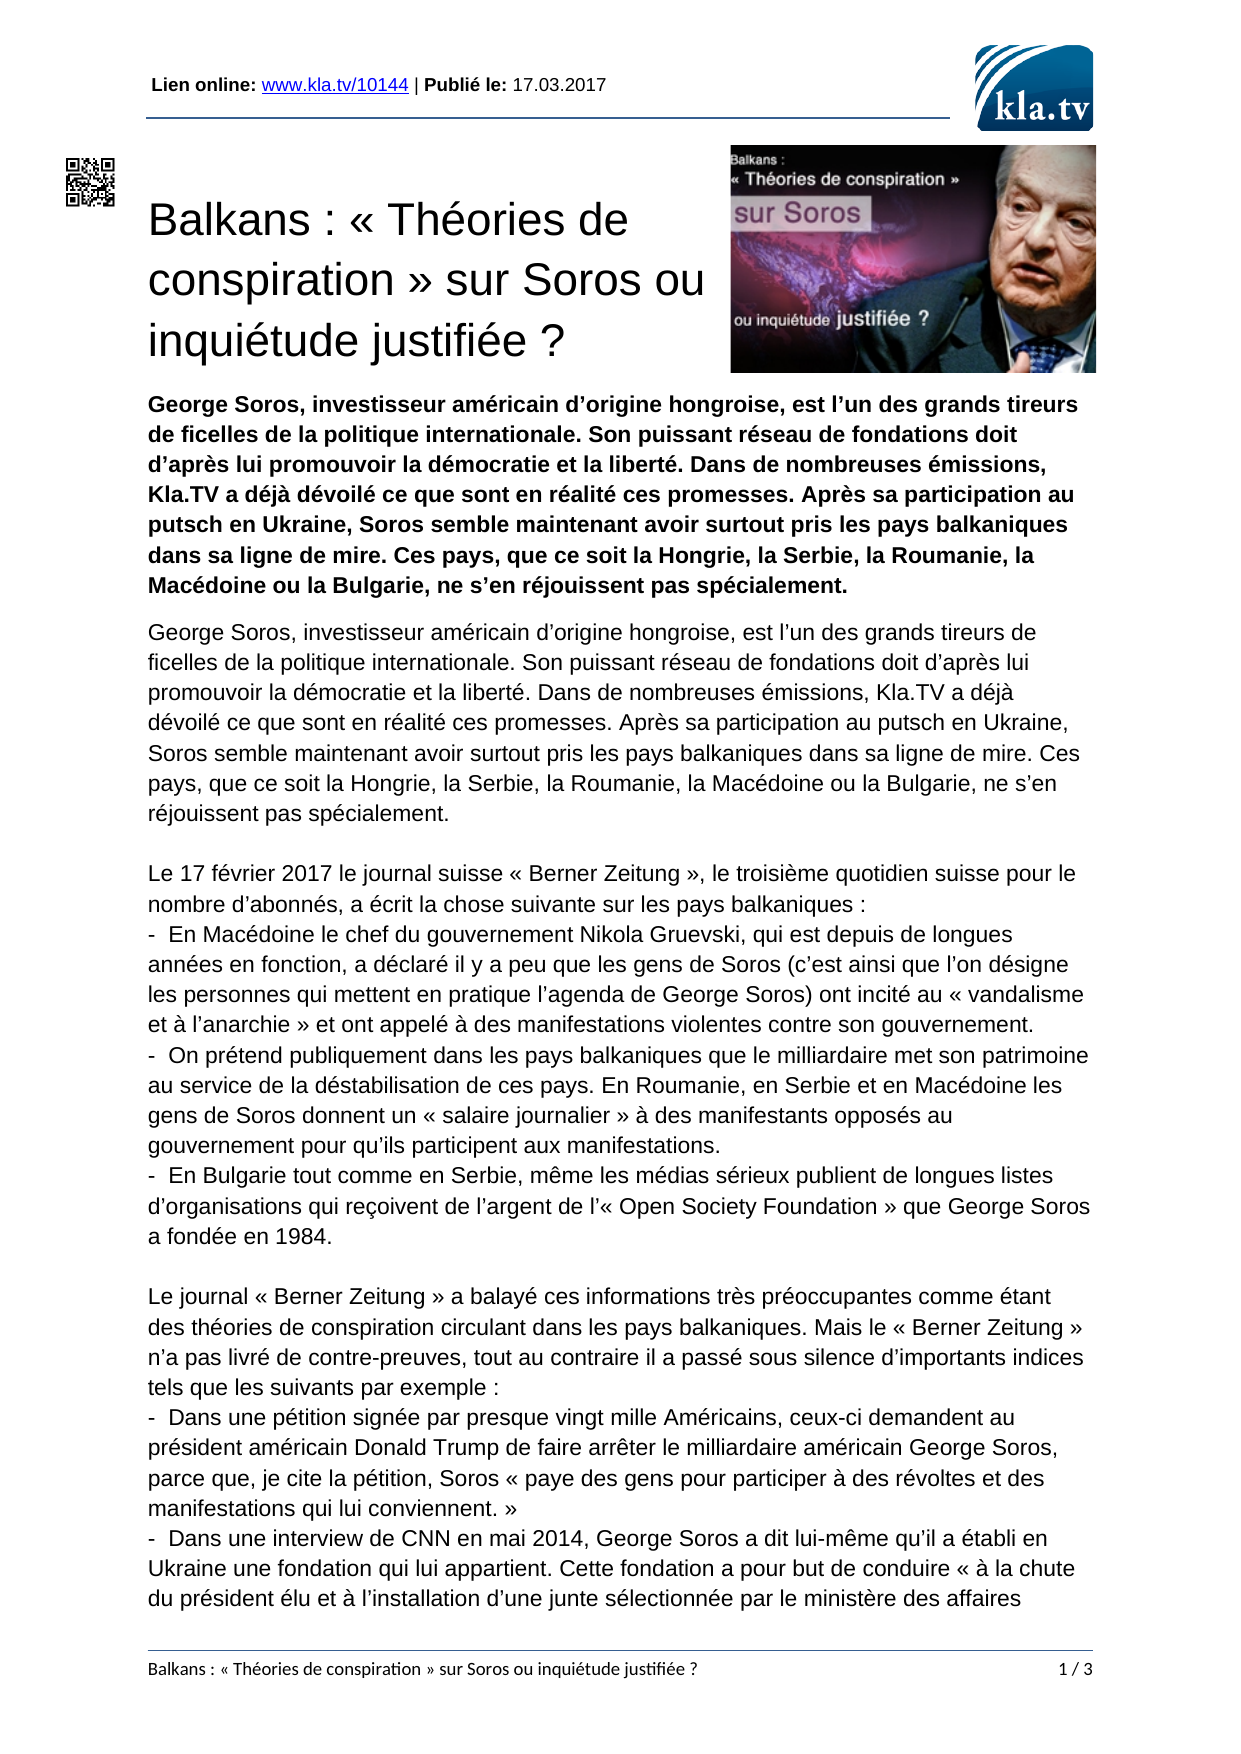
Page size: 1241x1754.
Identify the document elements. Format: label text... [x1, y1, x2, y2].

text George Soros, investisseur américain d’origine hongroise, est l’un des grands tireurs de ficelles de la politique internationale. Son puissant réseau de fondations doit d’après lui promouvoir la démocratie et la liberté. Dans de nombreuses émissions, Kla.TV a déjà dévoilé ce que sont en réalité ces promesses. Après sa participation au putsch en Ukraine, Soros semble maintenant avoir surtout pris les pays balkaniques dans sa ligne de mire. Ces pays, que ce soit la Hongrie, la Serbie, la Roumanie, la Macédoine ou la Bulgarie, ne s’en réjouissent pas spécialement. [148, 391, 1093, 598]
text Balkans : « Théories de conspiration » sur Soros ou inquiétude justifiée ? [148, 192, 1093, 366]
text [148, 619, 1093, 1612]
